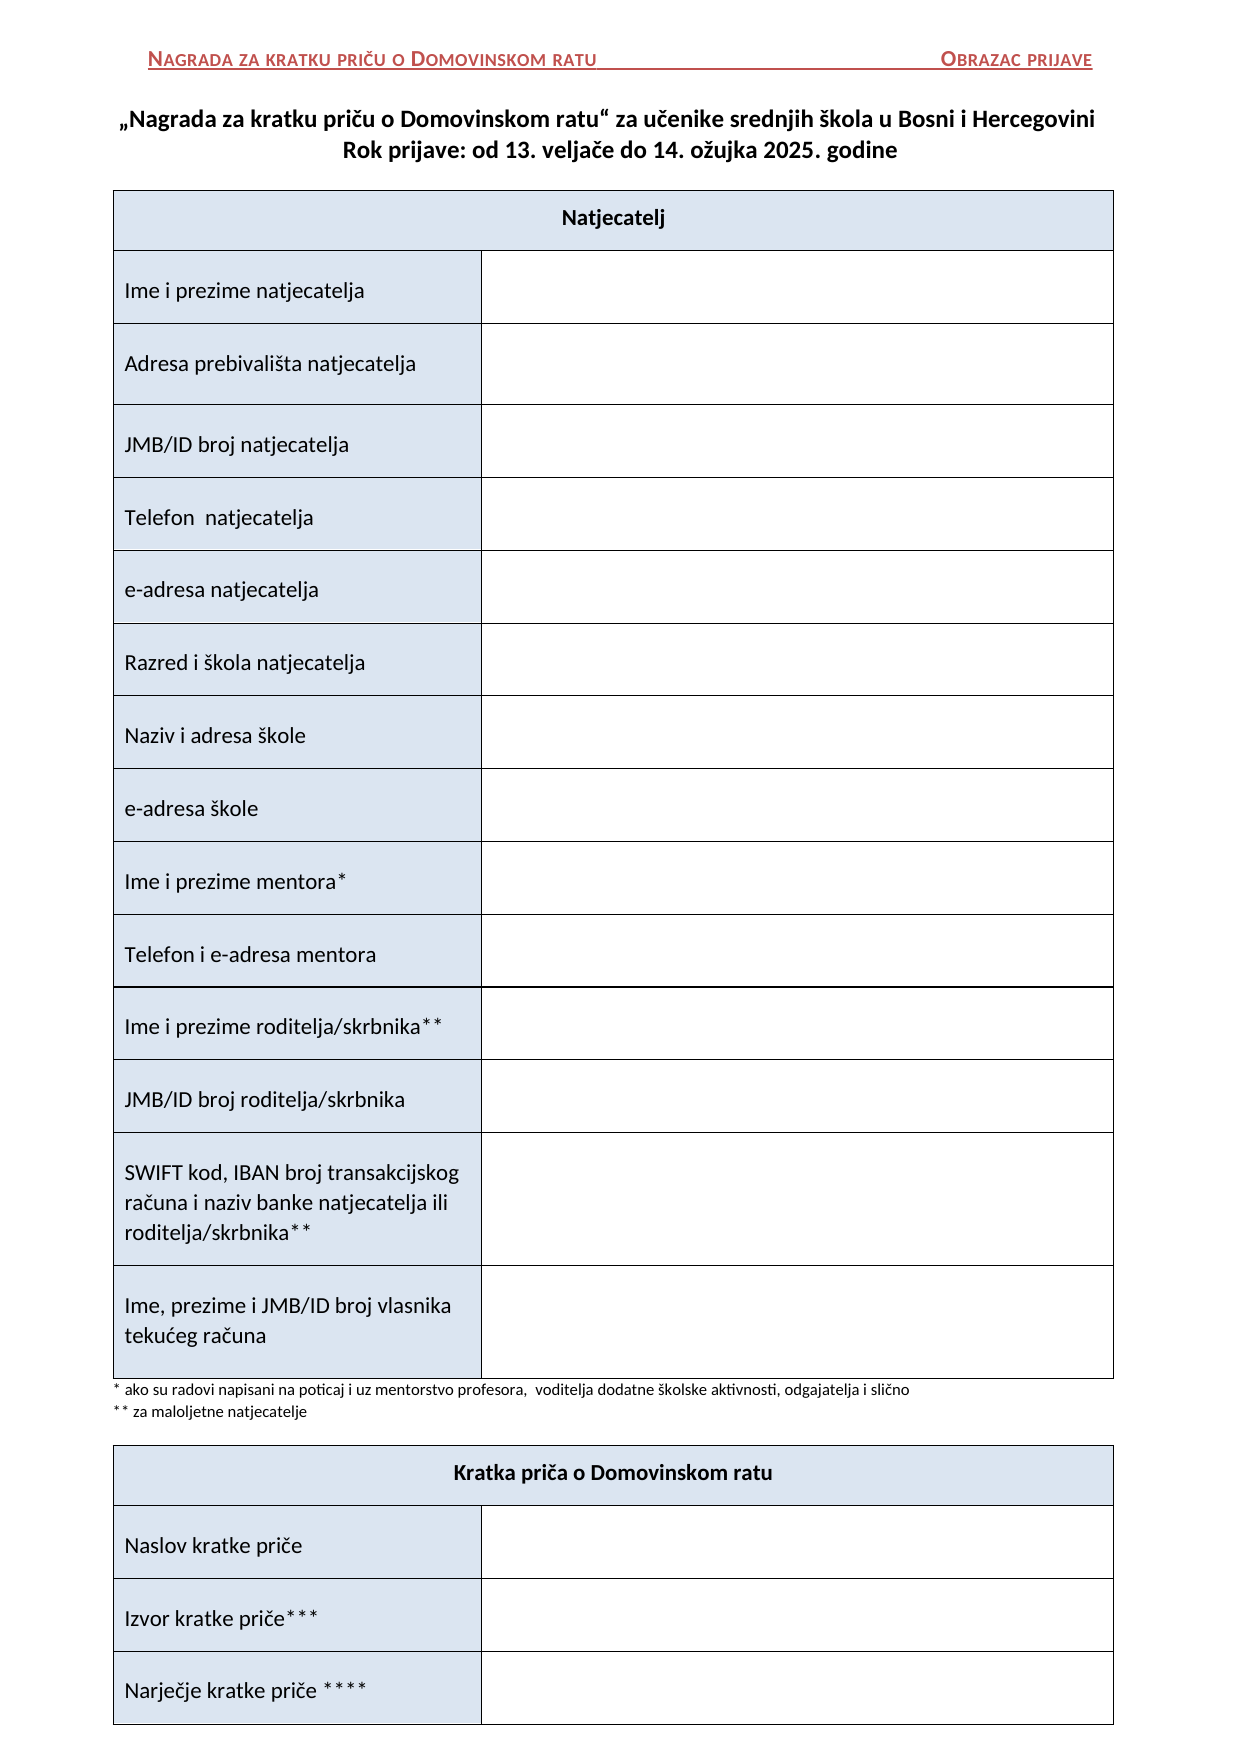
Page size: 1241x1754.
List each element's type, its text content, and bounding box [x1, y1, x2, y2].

text ** za maloljetne natjecatelje [112, 1401, 1128, 1421]
table_header Natjecatelj [114, 191, 1113, 250]
table_cell Izvor kratke priče*** [114, 1579, 481, 1651]
table_cell Naziv i adresa škole [114, 696, 481, 768]
table_cell Ime i prezime natjecatelja [114, 251, 481, 323]
table_cell Ime i prezime mentora* [114, 842, 481, 914]
table_cell [482, 405, 1113, 477]
table_cell Ime, prezime i JMB/ID broj vlasnika tekućeg računa [114, 1266, 481, 1378]
text „Nagrada za kratku priču o Domovinskom ratu“ za učenike srednjih škola u Bosni i Hercegovini [112, 103, 1128, 134]
table_cell Razred i škola natjecatelja [114, 624, 481, 695]
table_cell Adresa prebivališta natjecatelja [114, 324, 481, 404]
table_cell [482, 1652, 1113, 1723]
table_cell [482, 1266, 1113, 1378]
table_cell [482, 1060, 1113, 1132]
table_cell Ime i prezime roditelja/skrbnika** [114, 988, 481, 1059]
table_cell SWIFT kod, IBAN broj transakcijskog računa i naziv banke natjecatelja ili roditelja/skrbnika** [114, 1133, 481, 1265]
table_cell e-adresa natjecatelja [114, 551, 481, 622]
table_cell [482, 478, 1113, 549]
table_cell [482, 915, 1113, 986]
table_cell [482, 769, 1113, 841]
table_cell Naslov kratke priče [114, 1506, 481, 1578]
table_cell JMB/ID broj roditelja/skrbnika [114, 1060, 481, 1132]
table_cell [482, 1133, 1113, 1265]
table_cell [482, 551, 1113, 622]
table_cell [482, 842, 1113, 914]
table_header Kratka priča o Domovinskom ratu [114, 1446, 1113, 1505]
table_cell JMB/ID broj natjecatelja [114, 405, 481, 477]
text Rok prijave: od 13. veljače do 14. ožujka 2025. godine [112, 134, 1128, 164]
table_cell Telefon i e-adresa mentora [114, 915, 481, 986]
table_cell e-adresa škole [114, 769, 481, 841]
table_cell [482, 988, 1113, 1059]
table_cell [482, 324, 1113, 404]
table_cell [482, 1506, 1113, 1578]
text * ako su radovi napisani na poticaj i uz mentorstvo profesora, voditelja dodatne školske aktivnosti, odgajatelja i slično [112, 1379, 1128, 1399]
table_cell [482, 1579, 1113, 1651]
table_cell Telefon natjecatelja [114, 478, 481, 549]
table_cell [482, 251, 1113, 323]
table_cell [482, 624, 1113, 695]
table_cell Narječje kratke priče **** [114, 1652, 481, 1723]
table_cell [482, 696, 1113, 768]
